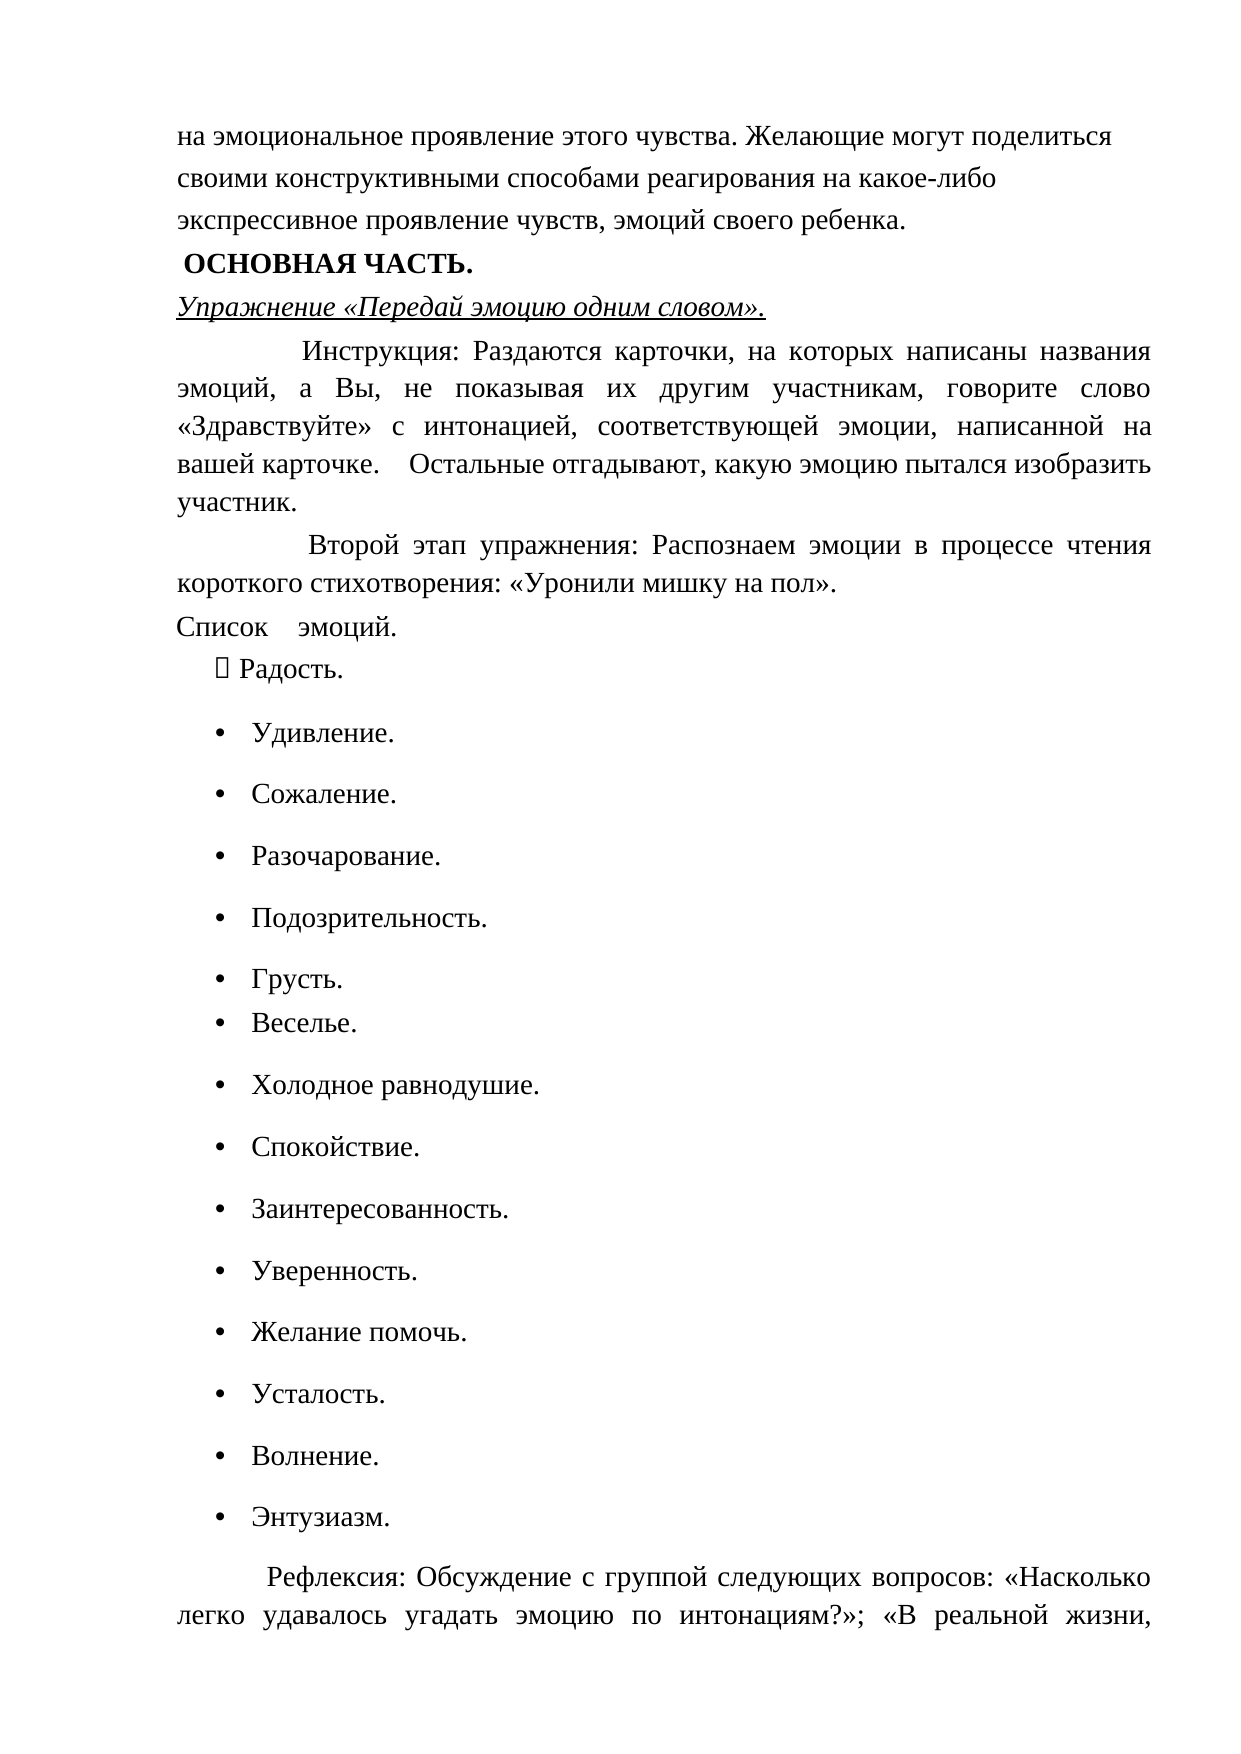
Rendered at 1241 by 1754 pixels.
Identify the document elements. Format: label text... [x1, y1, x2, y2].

text Второй этап упражнения: Распознаем эмоции в процессе чтения короткого стихотворения: «Уронили мишку на пол». [176, 527, 1152, 599]
list Энтузиазм. [215, 1499, 1152, 1533]
list Грусть. [215, 962, 1152, 995]
list Заинтересованность. [215, 1191, 1152, 1224]
list Разочарование. [215, 838, 1152, 872]
list Уверенность. [215, 1252, 1152, 1286]
list Волнение. [215, 1438, 1152, 1471]
list Удивление. [215, 715, 1152, 748]
text Инструкция: Раздаются карточки, на которых написаны названия эмоций, а Вы, не показывая их другим участникам, говорите слово «Здравствуйте» с интонацией, соответствующей эмоции, написанной на вашей карточке. Остальные отгадывают, какую эмоцию пытался изобразить участник. [176, 333, 1152, 517]
list Подозрительность. [215, 900, 1152, 934]
text Список эмоций.  Радость. [176, 609, 397, 687]
list Желание помочь. [215, 1314, 1152, 1348]
list Сожаление. [215, 776, 1152, 810]
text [176, 118, 1152, 236]
text ОСНОВНАЯ ЧАСТЬ. [176, 246, 1240, 279]
list Усталость. [215, 1376, 1152, 1410]
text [176, 1559, 1152, 1630]
list Спокойствие. [215, 1129, 1152, 1162]
text Упражнение «Передай эмоцию одним словом». [176, 289, 1240, 322]
list Веселье. [215, 1005, 1152, 1039]
list Холодное равнодушие. [215, 1067, 1152, 1101]
